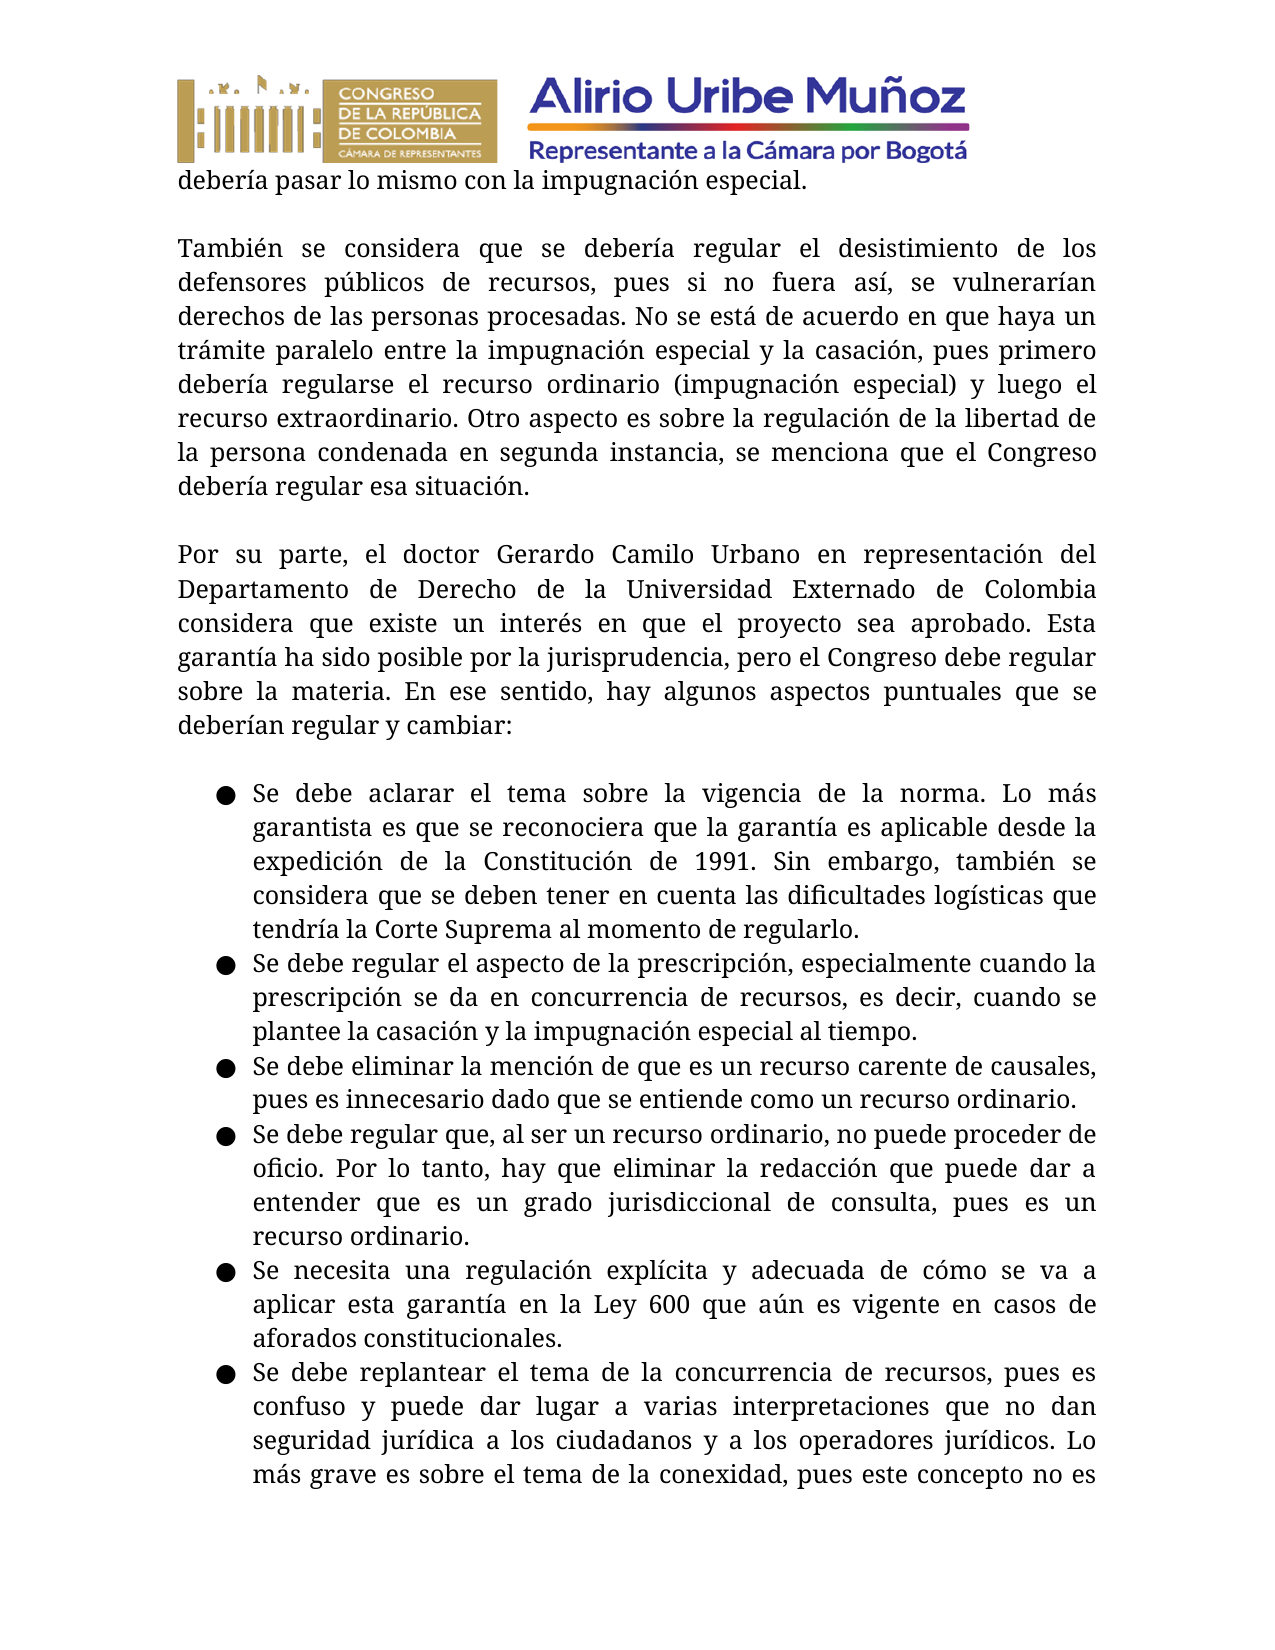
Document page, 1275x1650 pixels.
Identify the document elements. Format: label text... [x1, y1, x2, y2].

list Se debe regular el aspecto de la prescripción, especialmente cuando la prescripción se da en concurrencia de recursos, es decir, cuando se plantee la casación y la impugnación especial al tiempo. [215, 946, 1098, 1048]
text Por su parte, el doctor Gerardo Camilo Urbano en representación del Departamento de Derecho de la Universidad Externado de Colombia considera que existe un interés en que el proyecto sea aprobado. Esta garantía ha sido posible por la jurisprudencia, pero el Congreso debe regular sobre la materia. En ese sentido, hay algunos aspectos puntuales que se deberían regular y cambiar: [177, 537, 1098, 742]
text También se considera que se debería regular el desistimiento de los defensores públicos de recursos, pues si no fuera así, se vulnerarían derechos de las personas procesadas. No se está de acuerdo en que haya un trámite paralelo entre la impugnación especial y la casación, pues primero debería regularse el recurso ordinario (impugnación especial) y luego el recurso extraordinario. Otro aspecto es sobre la regulación de la libertad de la persona condenada en segunda instancia, se menciona que el Congreso debería regular esa situación. [177, 231, 1098, 503]
list Se debe eliminar la mención de que es un recurso carente de causales, pues es innecesario dado que se entiende como un recurso ordinario. [215, 1048, 1098, 1116]
list Se necesita una regulación explícita y adecuada de cómo se va a aplicar esta garantía en la Ley 600 que aún es vigente en casos de aforados constitucionales. [215, 1252, 1098, 1355]
picture [527, 76, 970, 163]
list Se debe regular que, al ser un recurso ordinario, no puede proceder de oficio. Por lo tanto, hay que eliminar la redacción que puede dar a entender que es un grado jurisdiccional de consulta, pues es un recurso ordinario. [215, 1116, 1098, 1252]
picture [177, 75, 498, 163]
list Se debe aclarar el tema sobre la vigencia de la norma. Lo más garantista es que se reconociera que la garantía es aplicable desde la expedición de la Constitución de 1991. Sin embargo, también se considera que se deben tener en cuenta las dificultades logísticas que tendría la Corte Suprema al momento de regularlo. [215, 776, 1098, 946]
